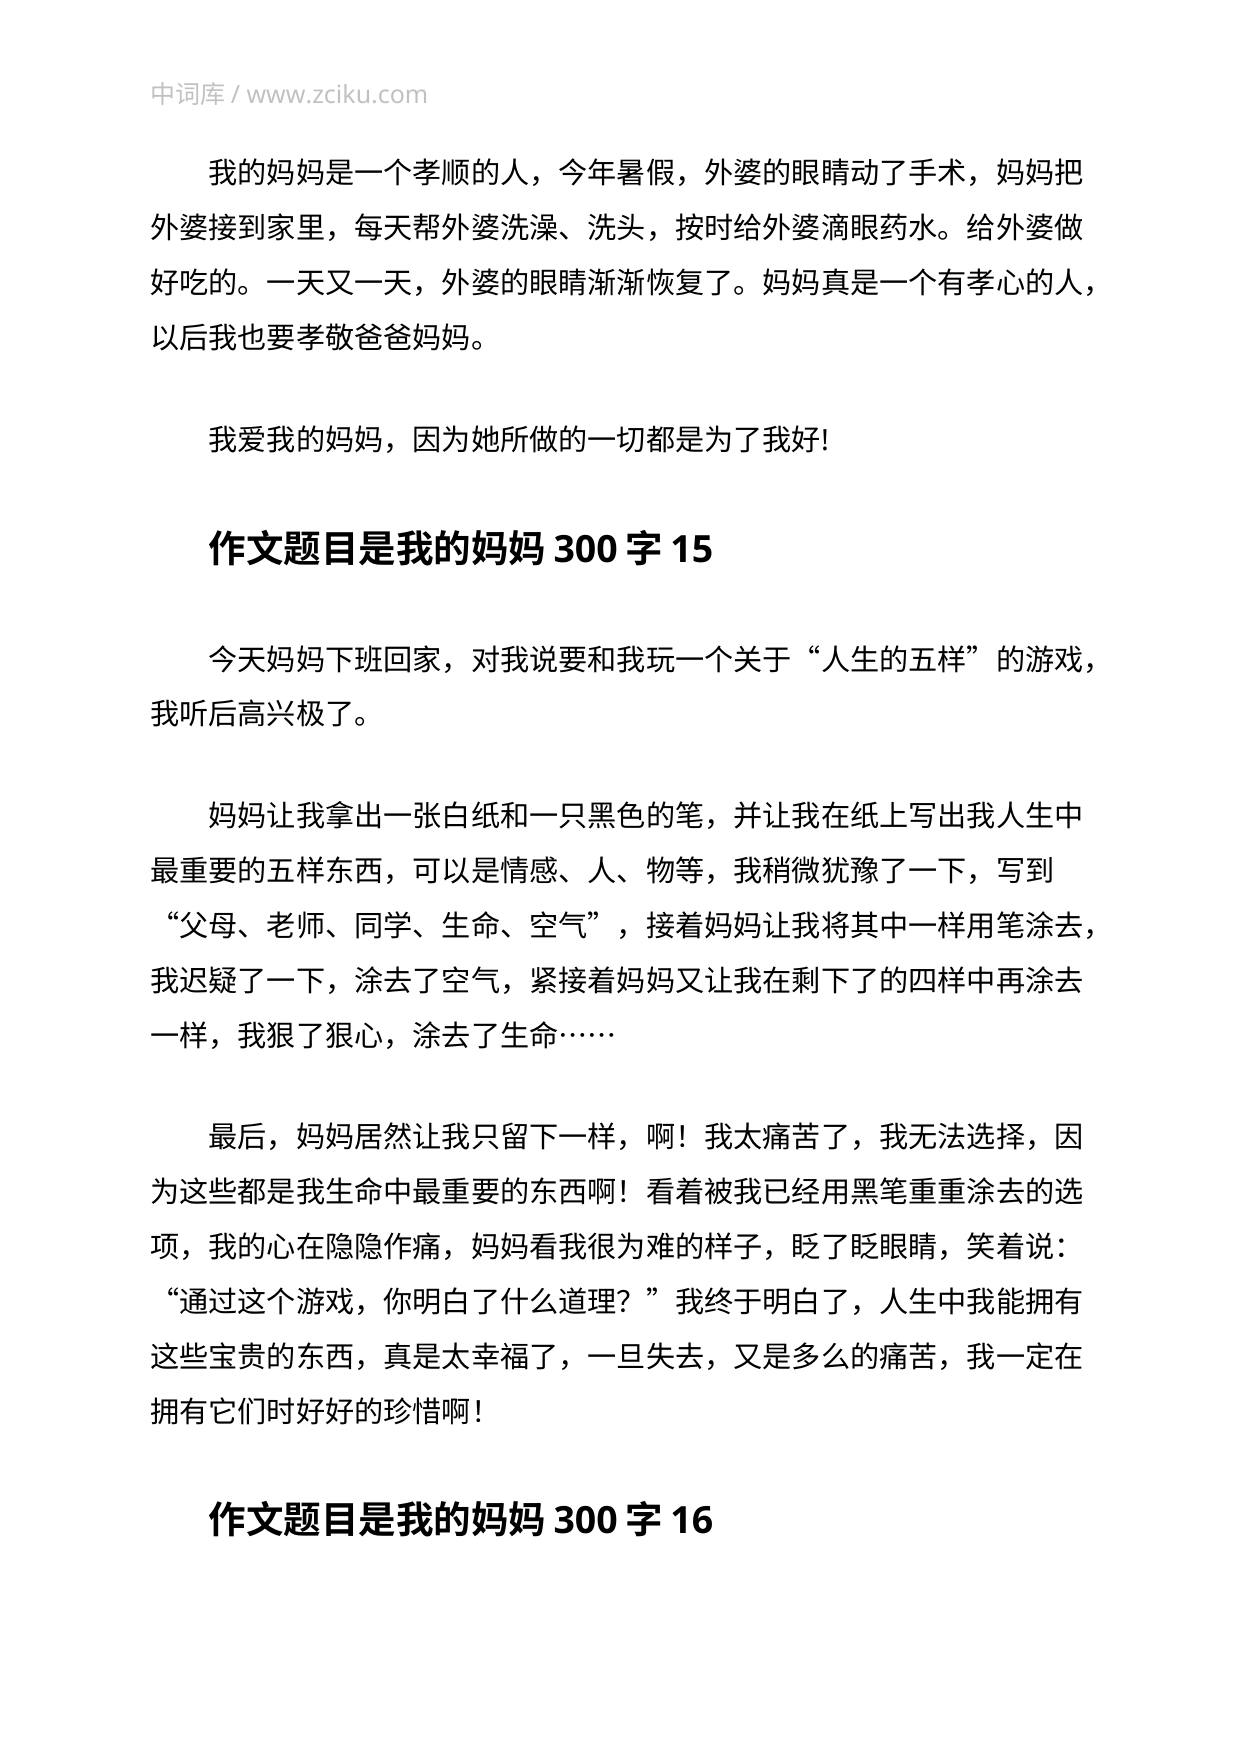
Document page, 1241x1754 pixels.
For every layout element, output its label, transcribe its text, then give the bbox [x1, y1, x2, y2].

text 作文题目是我的妈妈300字16 [150, 1490, 1090, 1545]
text 今天妈妈下班回家，对我说要和我玩一个关于“人生的五样”的游戏，我听后高兴极了。 [150, 636, 1090, 733]
text 我爱我的妈妈，因为她所做的一切都是为了我好! [150, 416, 1090, 459]
text 妈妈让我拿出一张白纸和一只黑色的笔，并让我在纸上写出我人生中最重要的五样东西，可以是情感、人、物等，我稍微犹豫了一下，写到“父母、老师、同学、生命、空气”，接着妈妈让我将其中一样用笔涂去，我迟疑了一下，涂去了空气，紧接着妈妈又让我在剩下了的四样中再涂去一样，我狠了狠心，涂去了生命…… [150, 793, 1090, 1054]
text 我的妈妈是一个孝顺的人，今年暑假，外婆的眼睛动了手术，妈妈把外婆接到家里，每天帮外婆洗澡、洗头，按时给外婆滴眼药水。给外婆做好吃的。一天又一天，外婆的眼睛渐渐恢复了。妈妈真是一个有孝心的人，以后我也要孝敬爸爸妈妈。 [150, 150, 1090, 357]
text 作文题目是我的妈妈300字15 [150, 518, 1090, 573]
text 最后，妈妈居然让我只留下一样，啊！我太痛苦了，我无法选择，因为这些都是我生命中最重要的东西啊！看着被我已经用黑笔重重涂去的选项，我的心在隐隐作痛，妈妈看我很为难的样子，眨了眨眼睛，笑着说：“通过这个游戏，你明白了什么道理？”我终于明白了，人生中我能拥有这些宝贵的东西，真是太幸福了，一旦失去，又是多么的痛苦，我一定在拥有它们时好好的珍惜啊！ [150, 1114, 1090, 1431]
